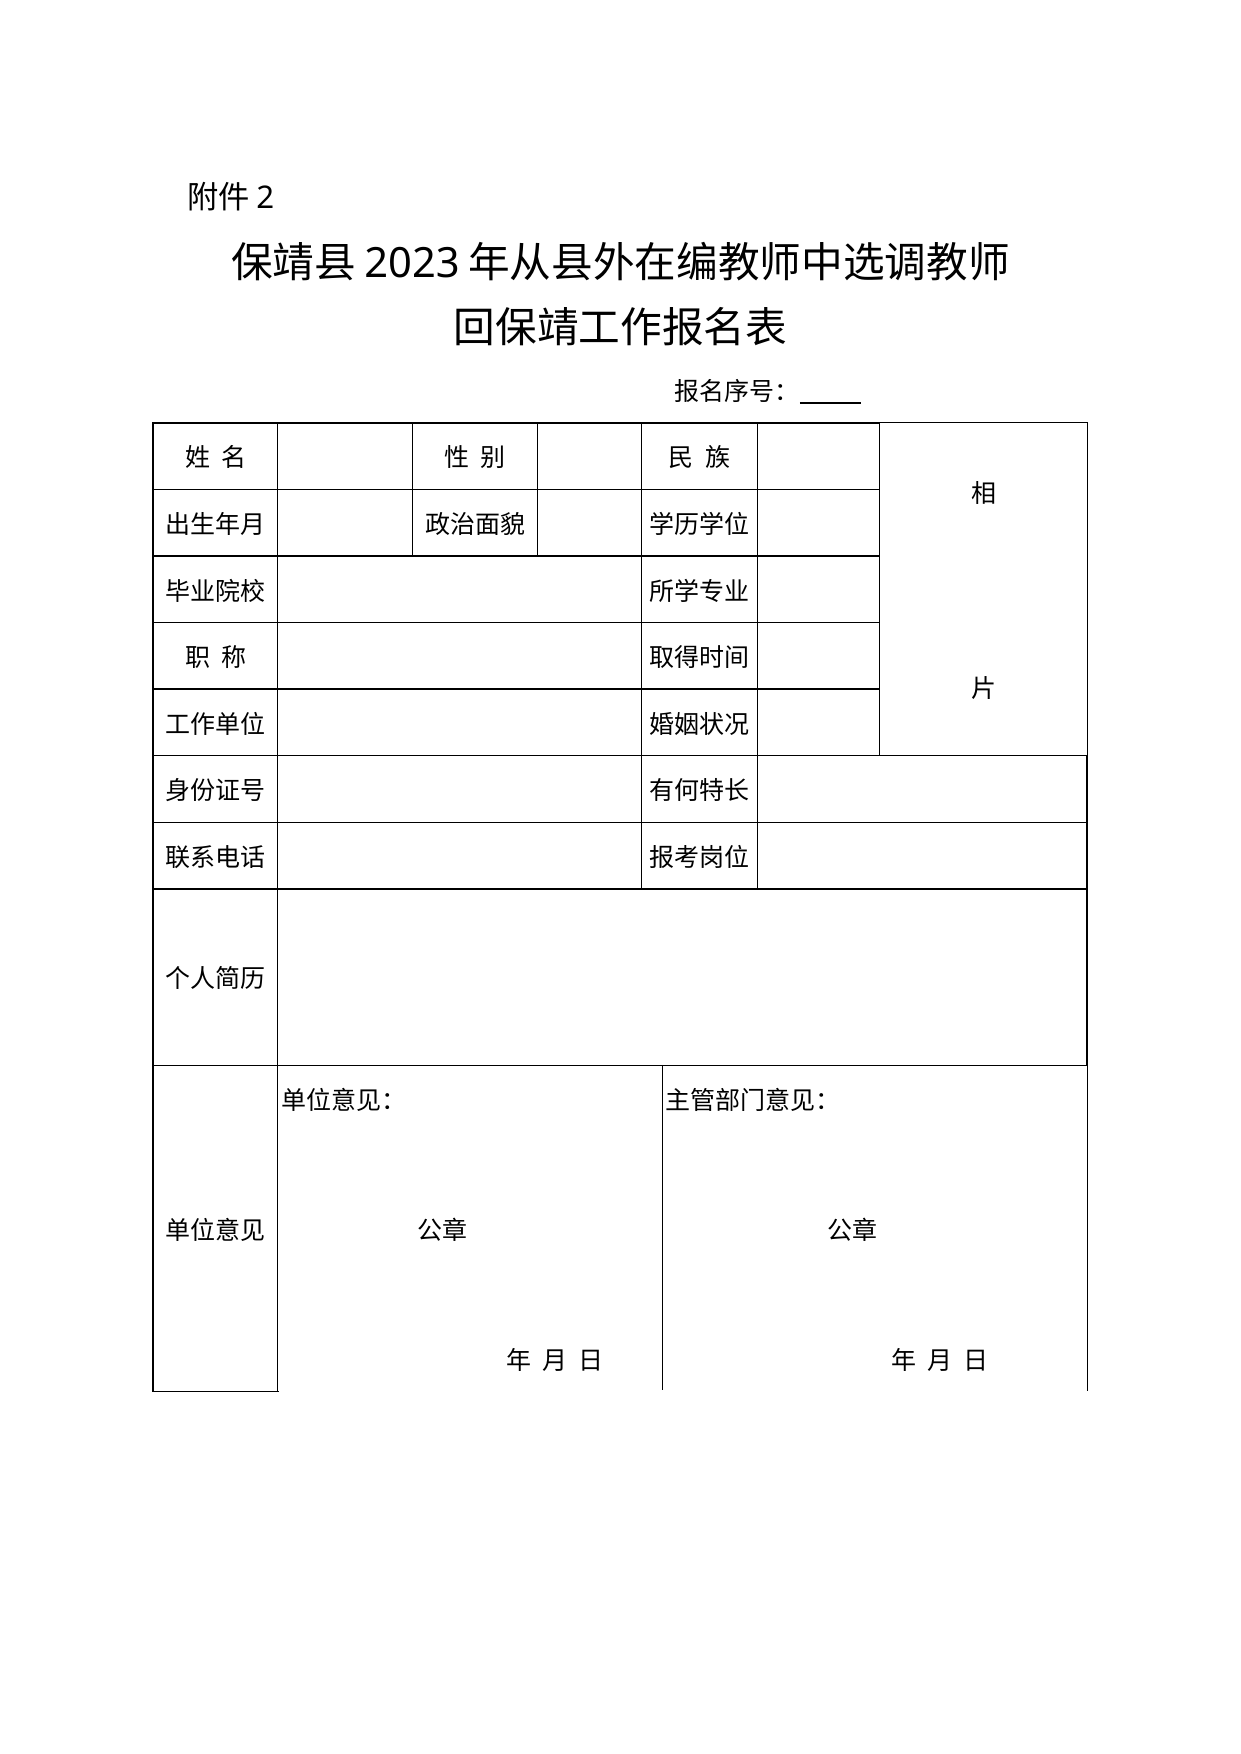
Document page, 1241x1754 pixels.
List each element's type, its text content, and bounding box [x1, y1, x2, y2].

table_cell [278, 823, 641, 888]
table_cell 单位意见： 公章 年 月 日 [278, 1066, 662, 1391]
text 回保靖工作报名表 [187, 292, 1053, 357]
table_cell [538, 490, 641, 555]
table_header [278, 424, 412, 488]
table_cell 单位意见 [154, 1066, 277, 1391]
table_cell 所学专业 [642, 557, 757, 622]
table_cell [758, 557, 879, 622]
text 保靖县2023年从县外在编教师中选调教师 [187, 227, 1053, 292]
table_cell 出生年月 [154, 490, 277, 555]
table_cell 毕业院校 [154, 557, 277, 622]
table_cell 取得时间 [642, 623, 757, 688]
table_header 姓 名 [154, 424, 277, 488]
text 报名序号： [187, 357, 1053, 422]
table_cell 有何特长 [642, 756, 757, 821]
text 附件2 [187, 162, 1053, 227]
table_cell [758, 690, 879, 755]
table_cell 婚姻状况 [642, 690, 757, 755]
table_cell 学历学位 [642, 490, 757, 555]
table_cell [758, 823, 1086, 888]
table_header 民 族 [642, 424, 757, 488]
table_cell 职 称 [154, 623, 277, 688]
table_cell [758, 490, 879, 555]
table_cell 工作单位 [154, 690, 277, 755]
table_cell [758, 623, 879, 688]
table_header [538, 424, 641, 488]
table_cell [278, 890, 1086, 1065]
table_cell 个人简历 [154, 890, 277, 1065]
table_header 相 片 [880, 423, 1087, 755]
table_header 性 别 [413, 424, 537, 488]
table_header [758, 424, 879, 488]
table_cell [278, 557, 641, 622]
table_cell [758, 756, 1086, 821]
table_cell [278, 690, 641, 755]
table_cell [278, 490, 412, 555]
table_cell [278, 756, 641, 821]
table_cell 身份证号 [154, 756, 277, 821]
table_cell 主管部门意见： 公章 年 月 日 [662, 1066, 1087, 1391]
table_cell 报考岗位 [642, 823, 757, 888]
table_cell 政治面貌 [413, 490, 537, 555]
table_cell 联系电话 [154, 823, 277, 888]
table_cell [278, 623, 641, 688]
